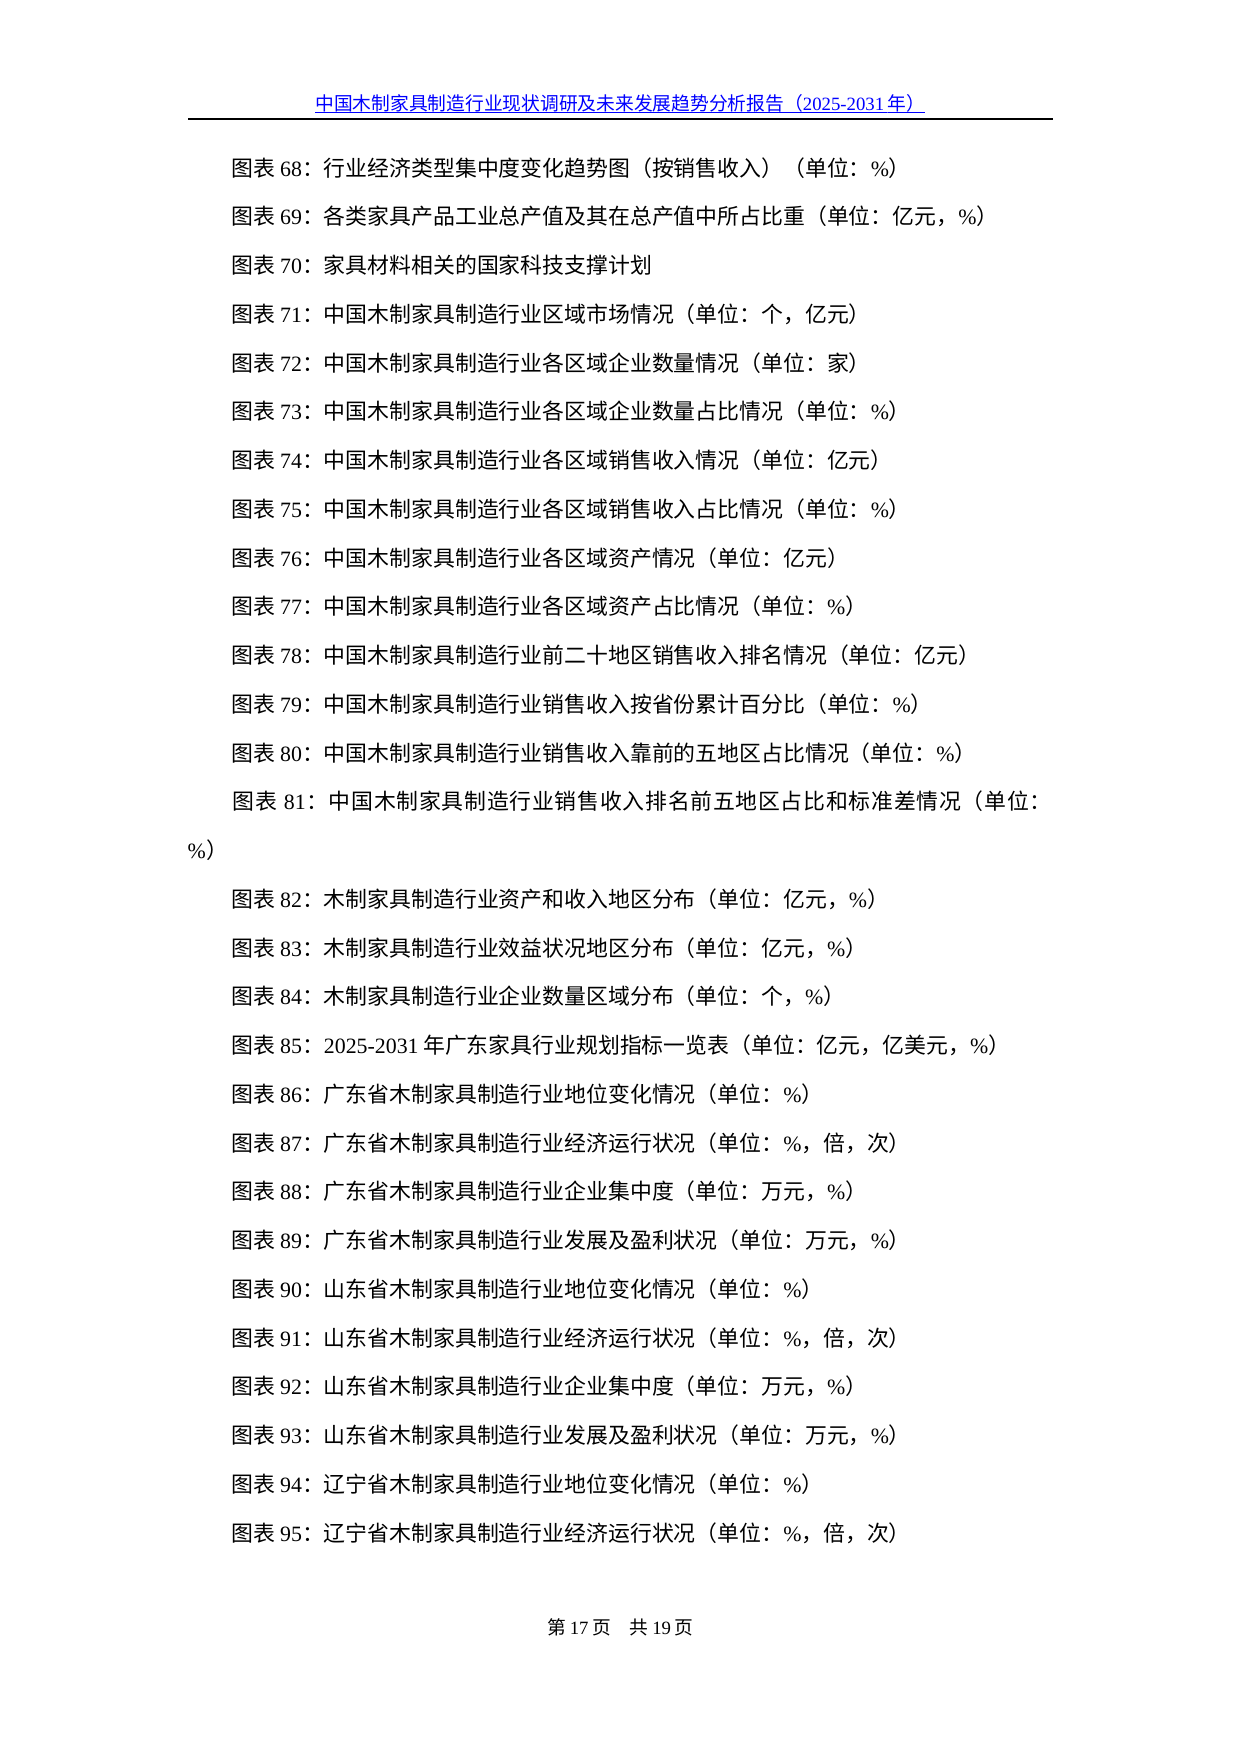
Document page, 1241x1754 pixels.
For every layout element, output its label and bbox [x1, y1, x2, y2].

text [187, 150, 1053, 1548]
